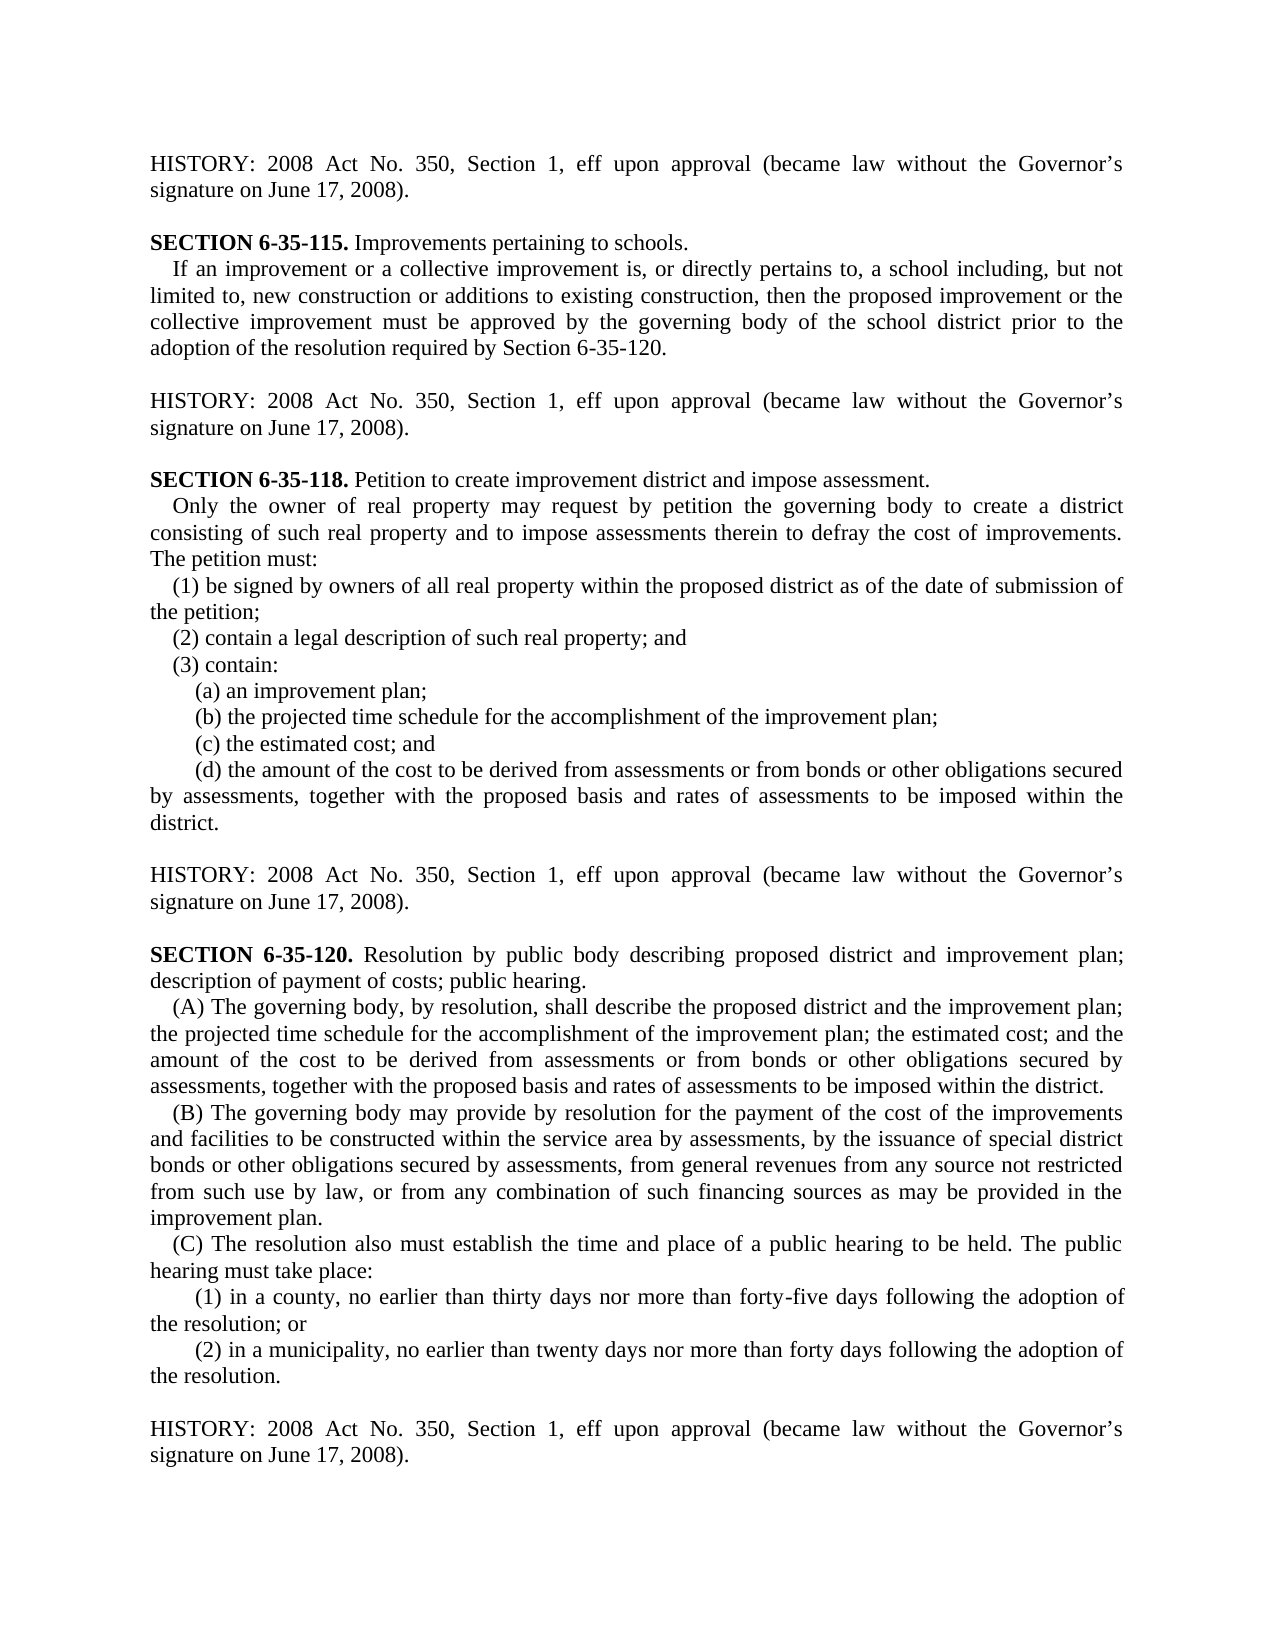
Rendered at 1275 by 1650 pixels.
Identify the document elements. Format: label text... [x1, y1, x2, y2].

text HISTORY: 2008 Act No. 350, Section 1, eff upon approval (became law without the Governor’s signature on June 17, 2008). [150, 387, 1125, 440]
text (b) the projected time schedule for the accomplishment of the improvement plan; [150, 703, 1125, 730]
text (A) The governing body, by resolution, shall describe the proposed district and the improvement plan; the projected time schedule for the accomplishment of the improvement plan; the estimated cost; and the amount of the cost to be derived from assessments or from bonds or other obligations secured by assessments, together with the proposed basis and rates of assessments to be imposed within the district. [150, 993, 1125, 1099]
text SECTION 6-35-118. Petition to create improvement district and impose assessment. [150, 466, 1125, 493]
text (3) contain: [150, 651, 1125, 677]
text (c) the estimated cost; and [150, 730, 1125, 756]
text Only the owner of real property may request by petition the governing body to create a district consisting of such real property and to impose assessments therein to defray the cost of improvements. The petition must: [150, 493, 1125, 572]
text (2) in a municipality, no earlier than twenty days nor more than forty days following the adoption of the resolution. [150, 1336, 1125, 1389]
text (2) contain a legal description of such real property; and [150, 624, 1125, 651]
text (1) be signed by owners of all real property within the proposed district as of the date of submission of the petition; [150, 572, 1125, 624]
text HISTORY: 2008 Act No. 350, Section 1, eff upon approval (became law without the Governor’s signature on June 17, 2008). [150, 1415, 1125, 1468]
text (C) The resolution also must establish the time and place of a public hearing to be held. The public hearing must take place: [150, 1231, 1125, 1283]
text SECTION 6-35-120. Resolution by public body describing proposed district and improvement plan; description of payment of costs; public hearing. [150, 941, 1125, 993]
text (1) in a county, no earlier than thirty days nor more than forty-five days following the adoption of the resolution; or [150, 1283, 1125, 1336]
text HISTORY: 2008 Act No. 350, Section 1, eff upon approval (became law without the Governor’s signature on June 17, 2008). [150, 150, 1125, 203]
text HISTORY: 2008 Act No. 350, Section 1, eff upon approval (became law without the Governor’s signature on June 17, 2008). [150, 862, 1125, 914]
text SECTION 6-35-115. Improvements pertaining to schools. [150, 229, 1125, 255]
text (B) The governing body may provide by resolution for the payment of the cost of the improvements and facilities to be constructed within the service area by assessments, by the issuance of special district bonds or other obligations secured by assessments, from general revenues from any source not restricted from such use by law, or from any combination of such financing sources as may be provided in the improvement plan. [150, 1099, 1125, 1231]
text (a) an improvement plan; [150, 677, 1125, 703]
text (d) the amount of the cost to be derived from assessments or from bonds or other obligations secured by assessments, together with the proposed basis and rates of assessments to be imposed within the district. [150, 756, 1125, 835]
text If an improvement or a collective improvement is, or directly pertains to, a school including, but not limited to, new construction or additions to existing construction, then the proposed improvement or the collective improvement must be approved by the governing body of the school district prior to the adoption of the resolution required by Section 6-35-120. [150, 255, 1125, 361]
